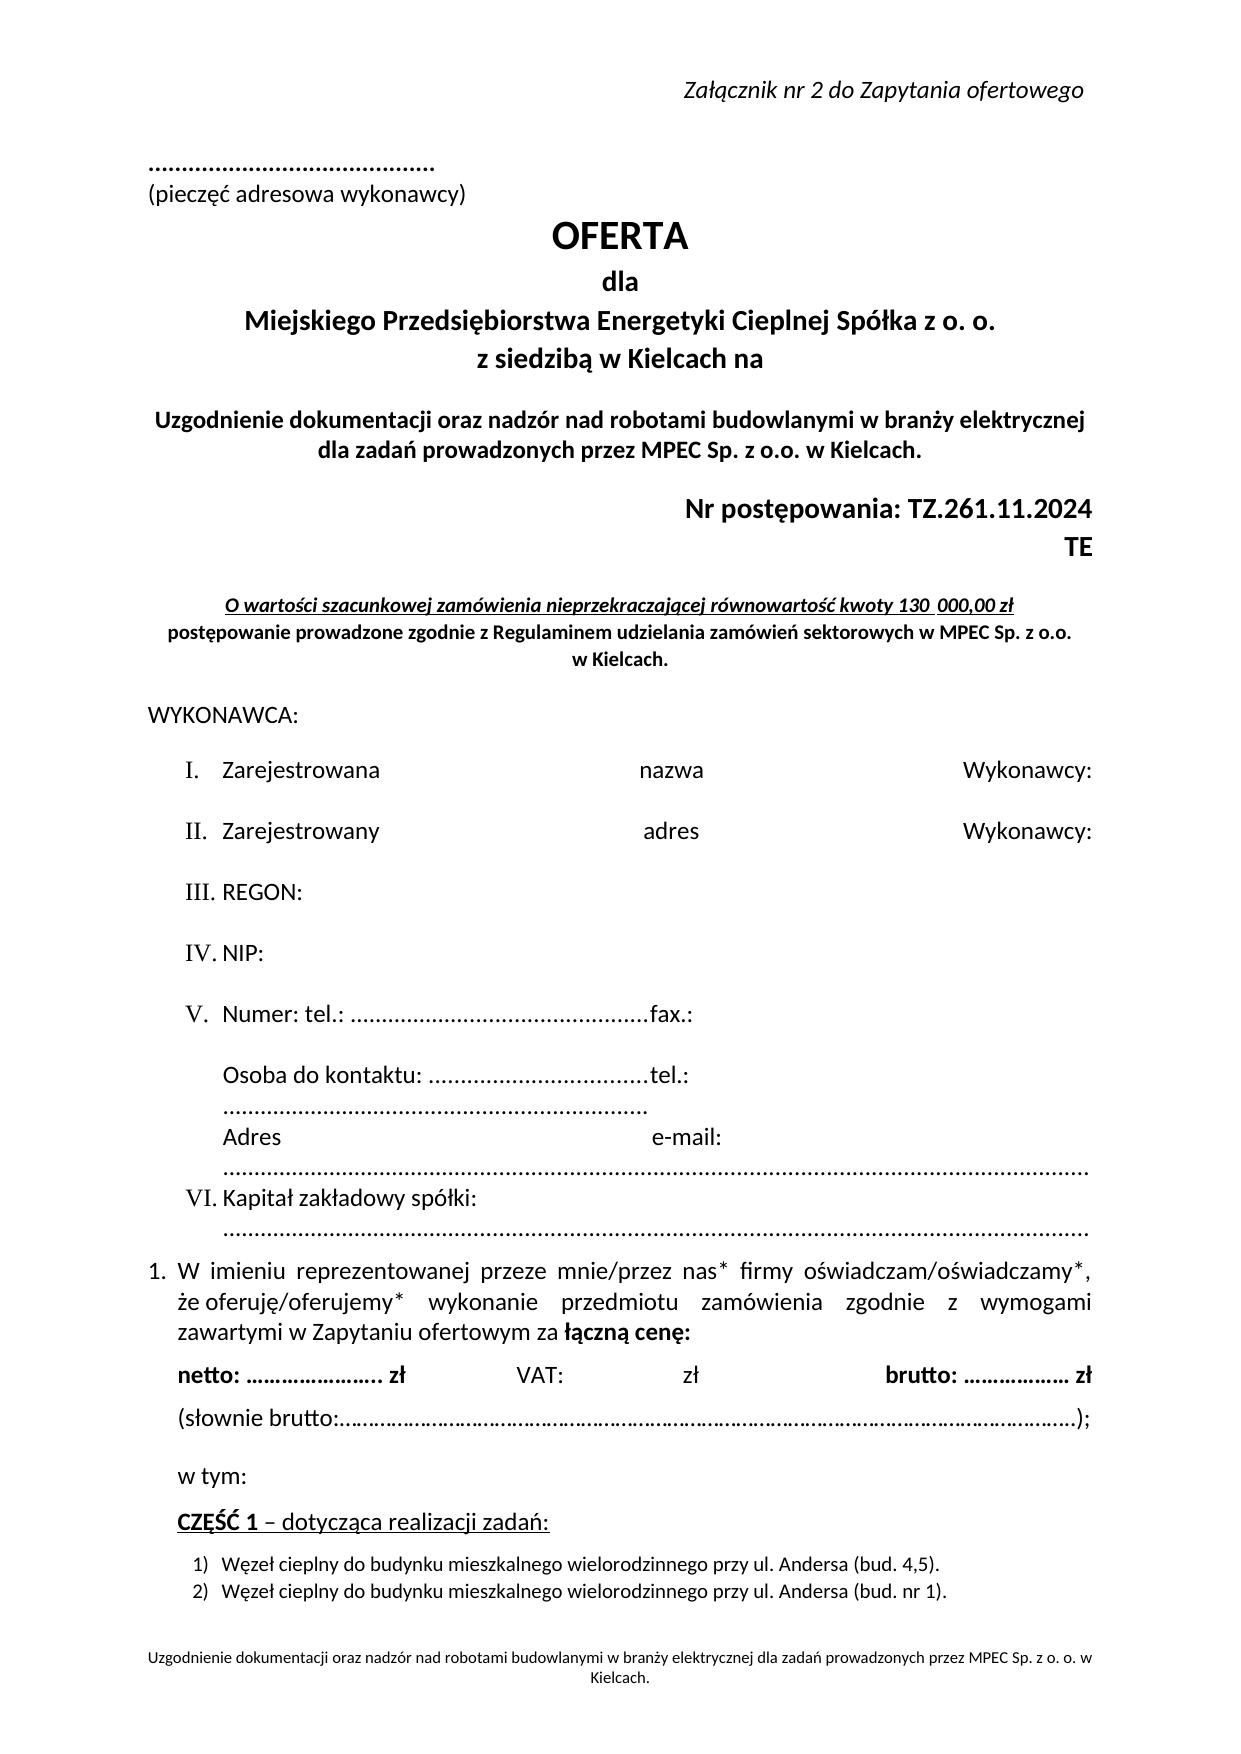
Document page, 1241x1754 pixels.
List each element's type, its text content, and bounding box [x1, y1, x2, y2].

list Zarejestrowana nazwa Wykonawcy: [185, 754, 1093, 816]
text ........................................... [148, 148, 1093, 178]
list NIP: [185, 938, 1093, 999]
text Osoba do kontaktu: tel.: [223, 1060, 1093, 1121]
text WYKONAWCA: [148, 699, 1093, 729]
text Uzgodnienie dokumentacji oraz nadzór nad robotami budowlanymi w branży elektrycznej dla zadań prowadzonych przez MPEC Sp. z o.o. w Kielcach. [148, 404, 1093, 465]
text TE [148, 528, 1093, 564]
text Miejskiego Przedsiębiorstwa Energetyki Cieplnej Spółka z o. o. [148, 302, 1093, 338]
list (słownie brutto:………………………………………………………………………………………………………………..); [177, 1402, 1093, 1433]
list REGON: [185, 877, 1093, 938]
list Węzeł cieplny do budynku mieszkalnego wielorodzinnego przy ul. Andersa (bud. nr 1). [177, 1578, 1093, 1604]
text z siedzibą w Kielcach na [148, 340, 1093, 376]
text postępowanie prowadzone zgodnie z Regulaminem udzielania zamówień sektorowych w MPEC Sp. z o.o. w Kielcach. [148, 619, 1093, 672]
text Adres e-mail: [223, 1121, 1093, 1182]
text dla [148, 263, 1093, 299]
list Kapitał zakładowy spółki: [185, 1182, 1093, 1243]
list Węzeł cieplny do budynku mieszkalnego wielorodzinnego przy ul. Andersa (bud. 4,5). [177, 1551, 1093, 1577]
list Numer: tel.: fax.: [185, 999, 1093, 1060]
list Zarejestrowany adres Wykonawcy: [185, 816, 1093, 877]
text Nr postępowania: TZ.261.11.2024 [148, 490, 1093, 526]
text (pieczęć adresowa wykonawcy) [148, 178, 1093, 209]
text netto: ………………….. zł VAT: zł brutto: ……………… zł [148, 1359, 1093, 1390]
text O wartości szacunkowej zamówienia nieprzekraczającej równowartość kwoty 130 000,00 zł [148, 592, 1093, 617]
text OFERTA [148, 209, 1093, 259]
list w tym: [177, 1460, 1093, 1491]
list CZĘŚĆ 1 – dotycząca realizacji zadań: [177, 1506, 1093, 1536]
list W imieniu reprezentowanej przeze mnie/przez nas* firmy oświadczam/oświadczamy*, że oferuję/oferujemy* wykonanie przedmiotu zamówienia zgodnie z wymogami zawartymi w Zapytaniu ofertowym za łączną cenę: [148, 1255, 1093, 1347]
